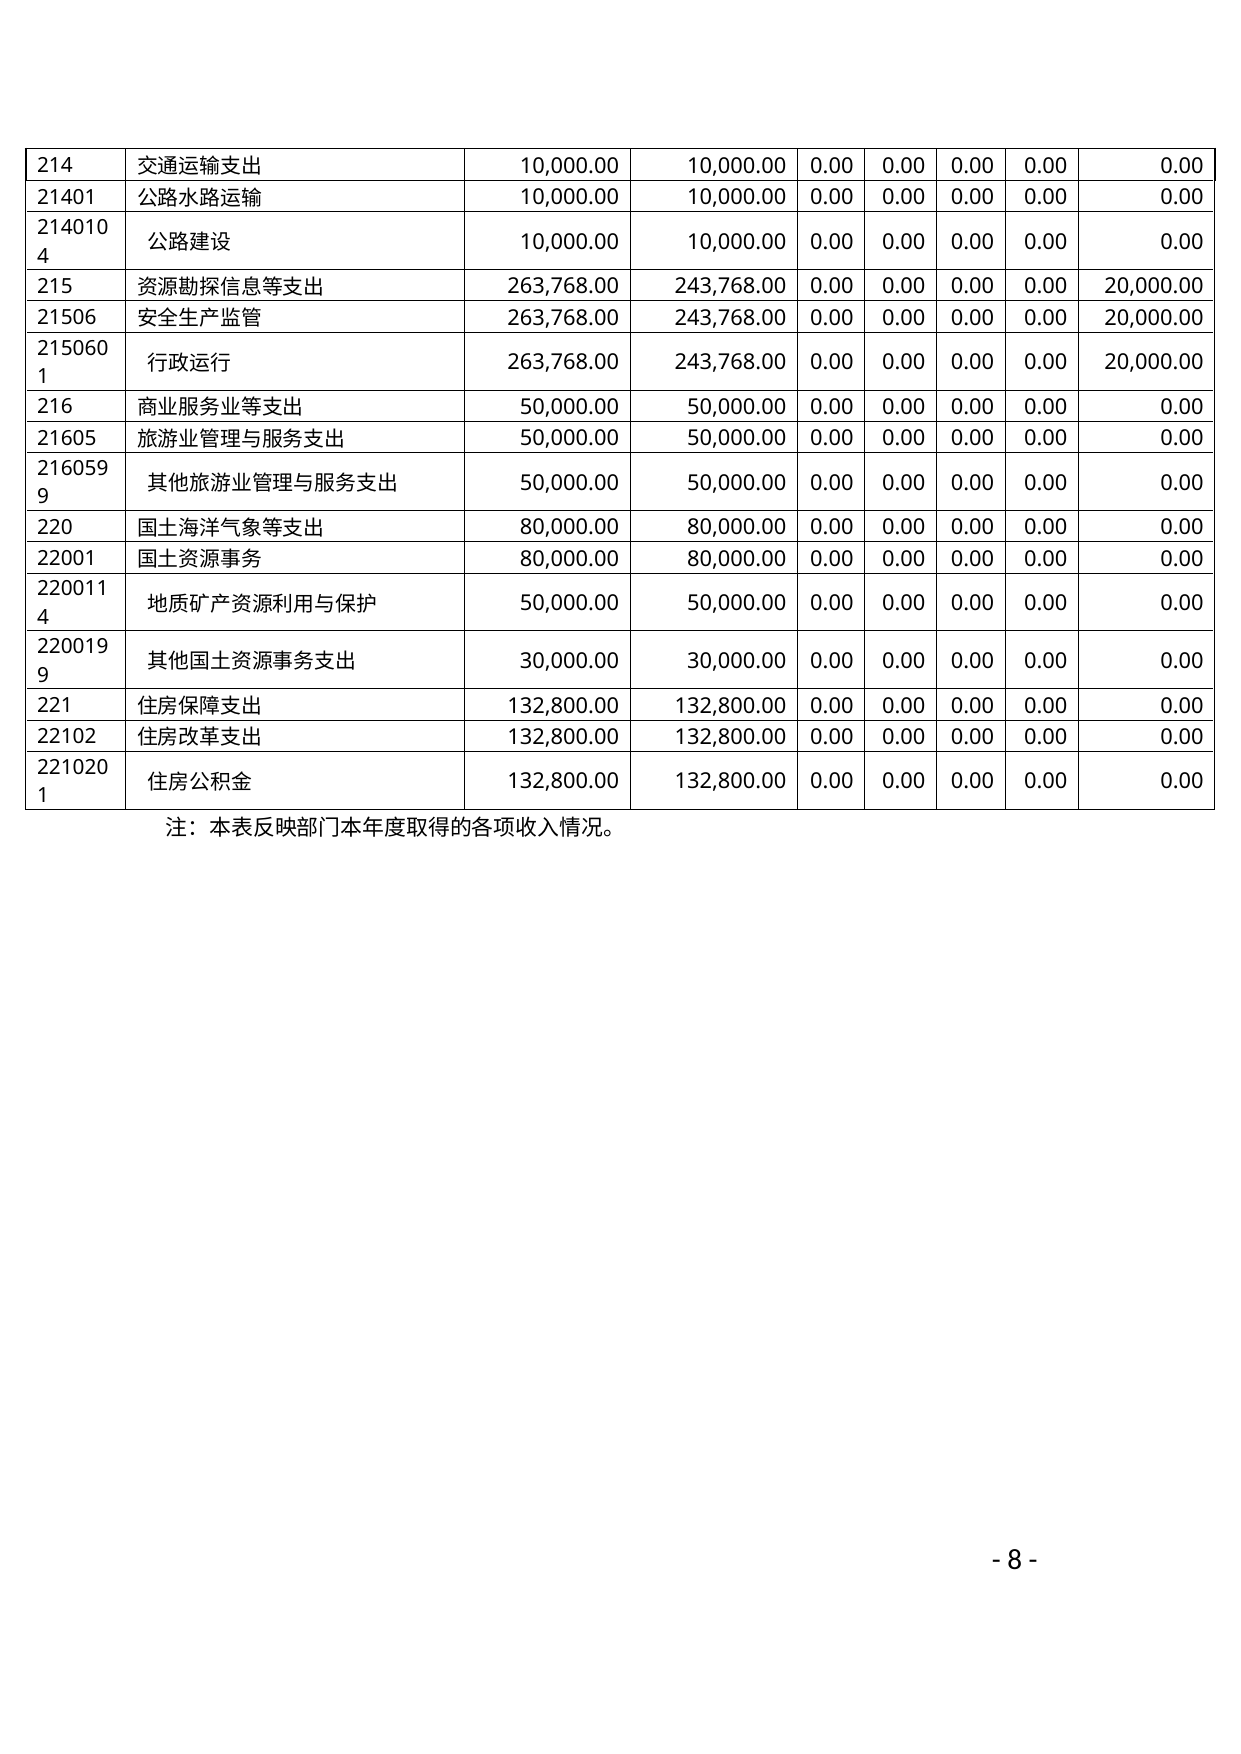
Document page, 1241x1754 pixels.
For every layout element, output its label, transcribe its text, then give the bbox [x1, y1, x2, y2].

table_cell 0.00 [798, 422, 864, 452]
table_cell 2140104 [26, 211, 125, 269]
table_cell 243,768.00 [631, 333, 797, 389]
table_cell 80,000.00 [465, 511, 630, 541]
table_cell 国土海洋气象等支出 [126, 511, 464, 541]
table_cell 0.00 [937, 212, 1005, 269]
table_cell 0.00 [937, 422, 1005, 452]
table_cell 行政运行 [126, 333, 464, 389]
table_cell 其他国土资源事务支出 [126, 631, 464, 688]
table_cell 公路建设 [126, 212, 464, 269]
table_cell 21506 [26, 300, 125, 332]
table_cell 30,000.00 [631, 631, 797, 688]
table_cell 2200114 [26, 573, 125, 630]
table_cell 22102 [26, 720, 125, 751]
table_cell 0.00 [1006, 181, 1078, 211]
table_cell 221 [26, 688, 125, 719]
table_cell 0.00 [798, 149, 864, 180]
table_cell 132,800.00 [631, 721, 797, 751]
table_cell 50,000.00 [465, 422, 630, 452]
table_cell 132,800.00 [631, 752, 797, 809]
table_cell 0.00 [1079, 630, 1214, 688]
table_cell 22001 [26, 541, 125, 572]
table_cell 2150601 [26, 332, 125, 389]
table_cell 0.00 [937, 301, 1005, 332]
table_cell 0.00 [1006, 333, 1078, 389]
table_cell 214 [27, 149, 125, 180]
table_cell 0.00 [937, 721, 1005, 751]
table_cell 国土资源事务 [126, 542, 464, 572]
table_cell 10,000.00 [465, 212, 630, 269]
table_cell 0.00 [1006, 270, 1078, 300]
table_cell 0.00 [798, 301, 864, 332]
table_cell 0.00 [1006, 453, 1078, 510]
table_cell 0.00 [1006, 391, 1078, 421]
table_cell 商业服务业等支出 [126, 391, 464, 421]
table_cell 0.00 [798, 391, 864, 421]
table_cell 0.00 [798, 752, 864, 809]
table_cell 0.00 [865, 542, 936, 572]
table_cell 10,000.00 [631, 149, 797, 180]
table_cell 0.00 [865, 212, 936, 269]
table_cell 住房公积金 [126, 752, 464, 809]
table_cell 132,800.00 [631, 689, 797, 719]
table_cell 0.00 [865, 574, 936, 630]
table_cell 132,800.00 [465, 689, 630, 719]
table_cell 10,000.00 [631, 181, 797, 211]
table_cell 0.00 [1006, 212, 1078, 269]
table_cell 2160599 [26, 452, 125, 510]
table_cell 0.00 [1006, 631, 1078, 688]
table_cell 0.00 [1006, 574, 1078, 630]
table_cell 50,000.00 [465, 574, 630, 630]
table_cell 50,000.00 [465, 391, 630, 421]
table_cell 0.00 [1079, 149, 1214, 180]
table_cell 50,000.00 [631, 574, 797, 630]
table_cell 0.00 [937, 333, 1005, 389]
table_cell 10,000.00 [465, 149, 630, 180]
table_cell 30,000.00 [465, 631, 630, 688]
table_cell 0.00 [1006, 689, 1078, 719]
table_cell 公路水路运输 [126, 181, 464, 211]
table_cell 0.00 [1079, 452, 1214, 510]
text 注：本表反映部门本年度取得的各项收入情况。 [165, 810, 1075, 841]
table_cell 0.00 [798, 453, 864, 510]
table_cell 0.00 [1006, 721, 1078, 751]
table_cell 0.00 [798, 270, 864, 300]
table_cell 0.00 [865, 453, 936, 510]
table_cell 50,000.00 [631, 391, 797, 421]
table_cell 其他旅游业管理与服务支出 [126, 453, 464, 510]
table_cell 263,768.00 [465, 333, 630, 389]
table_cell 215 [26, 269, 125, 300]
table_cell 0.00 [865, 270, 936, 300]
table_cell 0.00 [1006, 301, 1078, 332]
table_cell 20,000.00 [1079, 269, 1214, 300]
table_cell 0.00 [1006, 422, 1078, 452]
table_cell 0.00 [798, 212, 864, 269]
table_cell 0.00 [865, 422, 936, 452]
table_cell 0.00 [937, 574, 1005, 630]
table_cell 216 [26, 390, 125, 421]
table_cell 132,800.00 [465, 721, 630, 751]
table_cell 263,768.00 [465, 270, 630, 300]
table_cell 0.00 [1079, 688, 1214, 719]
table_cell 20,000.00 [1079, 332, 1214, 389]
table_cell 0.00 [937, 511, 1005, 541]
table_cell 0.00 [1079, 180, 1214, 211]
table_cell 0.00 [1079, 541, 1214, 572]
table_cell 0.00 [937, 631, 1005, 688]
table_cell 交通运输支出 [126, 149, 464, 180]
table_cell 旅游业管理与服务支出 [126, 422, 464, 452]
table_cell 80,000.00 [465, 542, 630, 572]
table_cell 0.00 [798, 689, 864, 719]
table_cell 263,768.00 [465, 301, 630, 332]
table_cell 0.00 [798, 333, 864, 389]
table_cell 132,800.00 [465, 752, 630, 809]
table_cell 0.00 [1006, 149, 1078, 180]
table_cell 21605 [26, 421, 125, 452]
table_cell 243,768.00 [631, 270, 797, 300]
table_cell 住房保障支出 [126, 689, 464, 719]
table_cell 10,000.00 [465, 181, 630, 211]
table_cell 0.00 [865, 333, 936, 389]
table_cell 0.00 [937, 542, 1005, 572]
table_cell 0.00 [1079, 390, 1214, 421]
table_cell 50,000.00 [465, 453, 630, 510]
table_cell 2210201 [26, 751, 125, 809]
table_cell 2200199 [26, 630, 125, 688]
table_cell 0.00 [937, 752, 1005, 809]
table_cell 0.00 [1079, 720, 1214, 751]
table_cell 0.00 [798, 181, 864, 211]
table_cell 0.00 [1079, 421, 1214, 452]
table_cell 20,000.00 [1079, 300, 1214, 332]
table_cell 0.00 [937, 270, 1005, 300]
table_cell 0.00 [865, 752, 936, 809]
table_cell 0.00 [798, 574, 864, 630]
table_cell 0.00 [937, 181, 1005, 211]
table_cell 0.00 [1079, 510, 1214, 541]
table_cell 0.00 [865, 511, 936, 541]
table_cell 80,000.00 [631, 511, 797, 541]
table_cell 0.00 [865, 631, 936, 688]
table_cell 0.00 [798, 721, 864, 751]
table_cell 21401 [26, 181, 125, 211]
table_cell 0.00 [865, 689, 936, 719]
table_cell 0.00 [1006, 542, 1078, 572]
table_cell 0.00 [937, 149, 1005, 180]
table_cell 10,000.00 [631, 212, 797, 269]
table_cell 0.00 [937, 689, 1005, 719]
table_cell 0.00 [865, 721, 936, 751]
table_cell 0.00 [1006, 752, 1078, 809]
table_cell 0.00 [1006, 511, 1078, 541]
table_cell 0.00 [798, 542, 864, 572]
table_cell 0.00 [937, 453, 1005, 510]
table_cell 0.00 [798, 511, 864, 541]
table_cell 80,000.00 [631, 542, 797, 572]
table_cell 地质矿产资源利用与保护 [126, 574, 464, 630]
table_cell 0.00 [1079, 751, 1214, 809]
table_cell 50,000.00 [631, 422, 797, 452]
table_cell 住房改革支出 [126, 721, 464, 751]
table_cell 243,768.00 [631, 301, 797, 332]
table_cell 0.00 [798, 631, 864, 688]
table_cell 0.00 [1079, 573, 1214, 630]
table_cell 0.00 [865, 149, 936, 180]
table_cell 0.00 [865, 181, 936, 211]
table_cell 50,000.00 [631, 453, 797, 510]
table_cell 安全生产监管 [126, 301, 464, 332]
table_cell 0.00 [937, 391, 1005, 421]
table_cell 220 [26, 510, 125, 541]
table_cell 0.00 [1079, 211, 1214, 269]
table_cell 0.00 [865, 391, 936, 421]
table_cell 资源勘探信息等支出 [126, 270, 464, 300]
table_cell 0.00 [865, 301, 936, 332]
